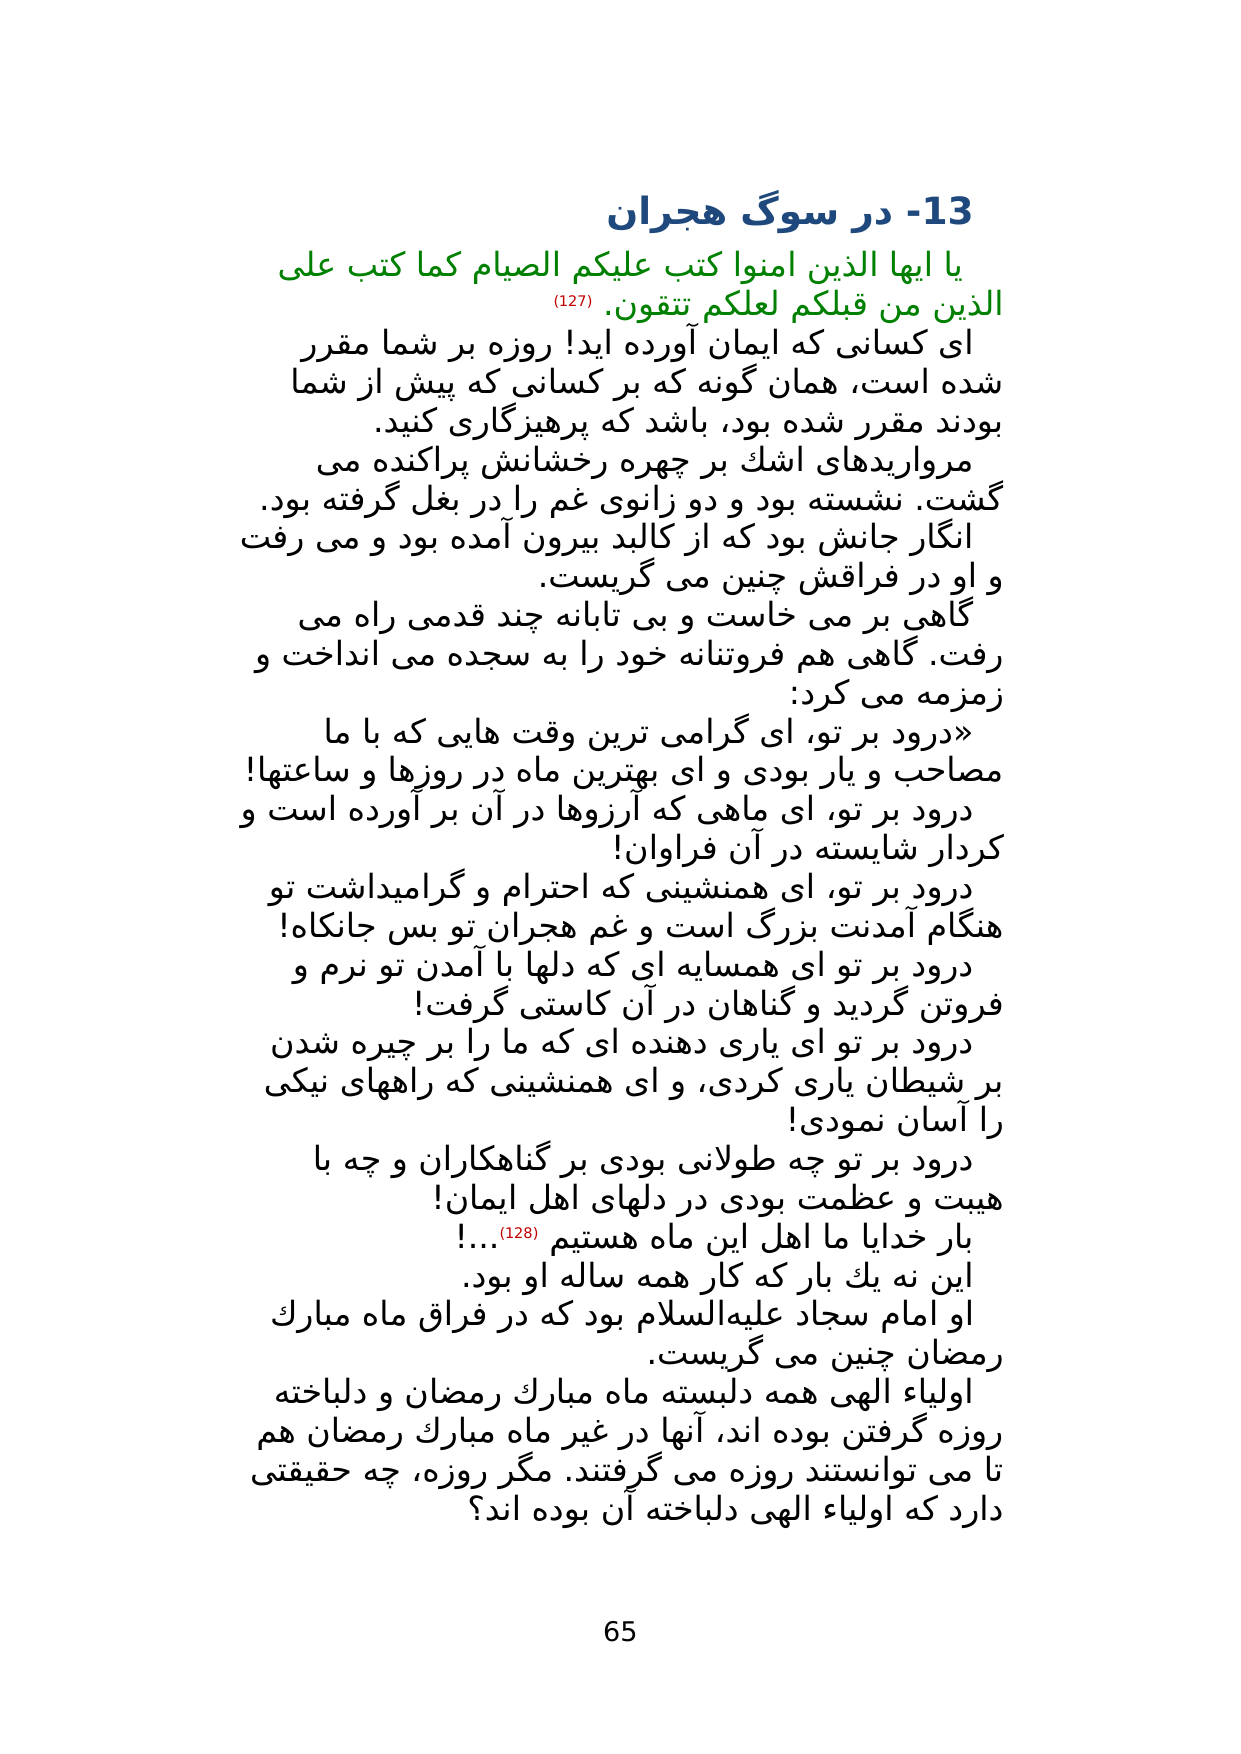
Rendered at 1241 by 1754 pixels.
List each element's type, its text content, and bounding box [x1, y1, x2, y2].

text درود بر تو اى همسايه اى كه دلها با آمدن تو نرم و فروتن گرديد و گناهان در آن كاستى گرفت! [236, 945, 1004, 1023]
text اين نه يك بار كه كار همه ساله او بود. [236, 1256, 1004, 1295]
subtitle 13- در سوگ هجران [236, 190, 1004, 233]
text گاهى بر مى خاست و بى تابانه چند قدمى راه مى رفت. گاهى هم فروتنانه خود را به سجده مى انداخت و زمزمه مى كرد: [236, 596, 1004, 712]
text درود بر تو، اى ماهى كه آرزوها در آن بر آورده است و كردار شايسته در آن فراوان! [236, 790, 1004, 867]
text انگار جانش بود كه از كالبد بيرون آمده بود و مى رفت و او در فراقش چنين مى گريست. [236, 518, 1004, 596]
text «درود بر تو، اى گرامى ترين وقت هايى كه با ما مصاحب و يار بودى و اى بهترين ماه در روزها و ساعتها! [236, 712, 1004, 790]
text درود بر تو چه طولانى بودى بر گناهكاران و چه با هيبت و عظمت بودى در دلهاى اهل ايمان! [236, 1139, 1004, 1217]
text او امام سجاد عليه‌السلام بود كه در فراق ماه مبارك رمضان چنين مى گريست. [236, 1295, 1004, 1373]
text اى كسانى كه ايمان آورده ايد! روزه بر شما مقرر شده است، همان گونه كه بر كسانى كه پيش از شما بودند مقرر شده بود، باشد كه پرهيزگارى كنيد. [236, 323, 1004, 440]
text بار خدايا ما اهل اين ماه هستيم (128)...! [236, 1217, 1004, 1256]
text درود بر تو اى يارى دهنده اى كه ما را بر چيره شدن بر شيطان يارى كردى، و اى همنشينى كه راههاى نيكى را آسان نمودى! [236, 1023, 1004, 1139]
text مرواريدهاى اشك بر چهره رخشانش پراكنده مى گشت. نشسته بود و دو زانوى غم را در بغل گرفته بود. [236, 440, 1004, 518]
text يا ايها الذين امنوا كتب عليكم الصيام كما كتب على الذين من قبلكم لعلكم تتقون. (127) [236, 246, 1004, 323]
text درود بر تو، اى همنشينى كه احترام و گراميداشت تو هنگام آمدنت بزرگ است و غم هجران تو بس جانكاه! [236, 867, 1004, 945]
text اولياء الهى همه دلبسته ماه مبارك رمضان و دلباخته روزه گرفتن بوده اند، آنها در غير ماه مبارك رمضان هم تا مى توانستند روزه مى گرفتند. مگر روزه، چه حقيقتى دارد كه اولياء الهى دلباخته آن بوده اند؟ [236, 1373, 1004, 1528]
